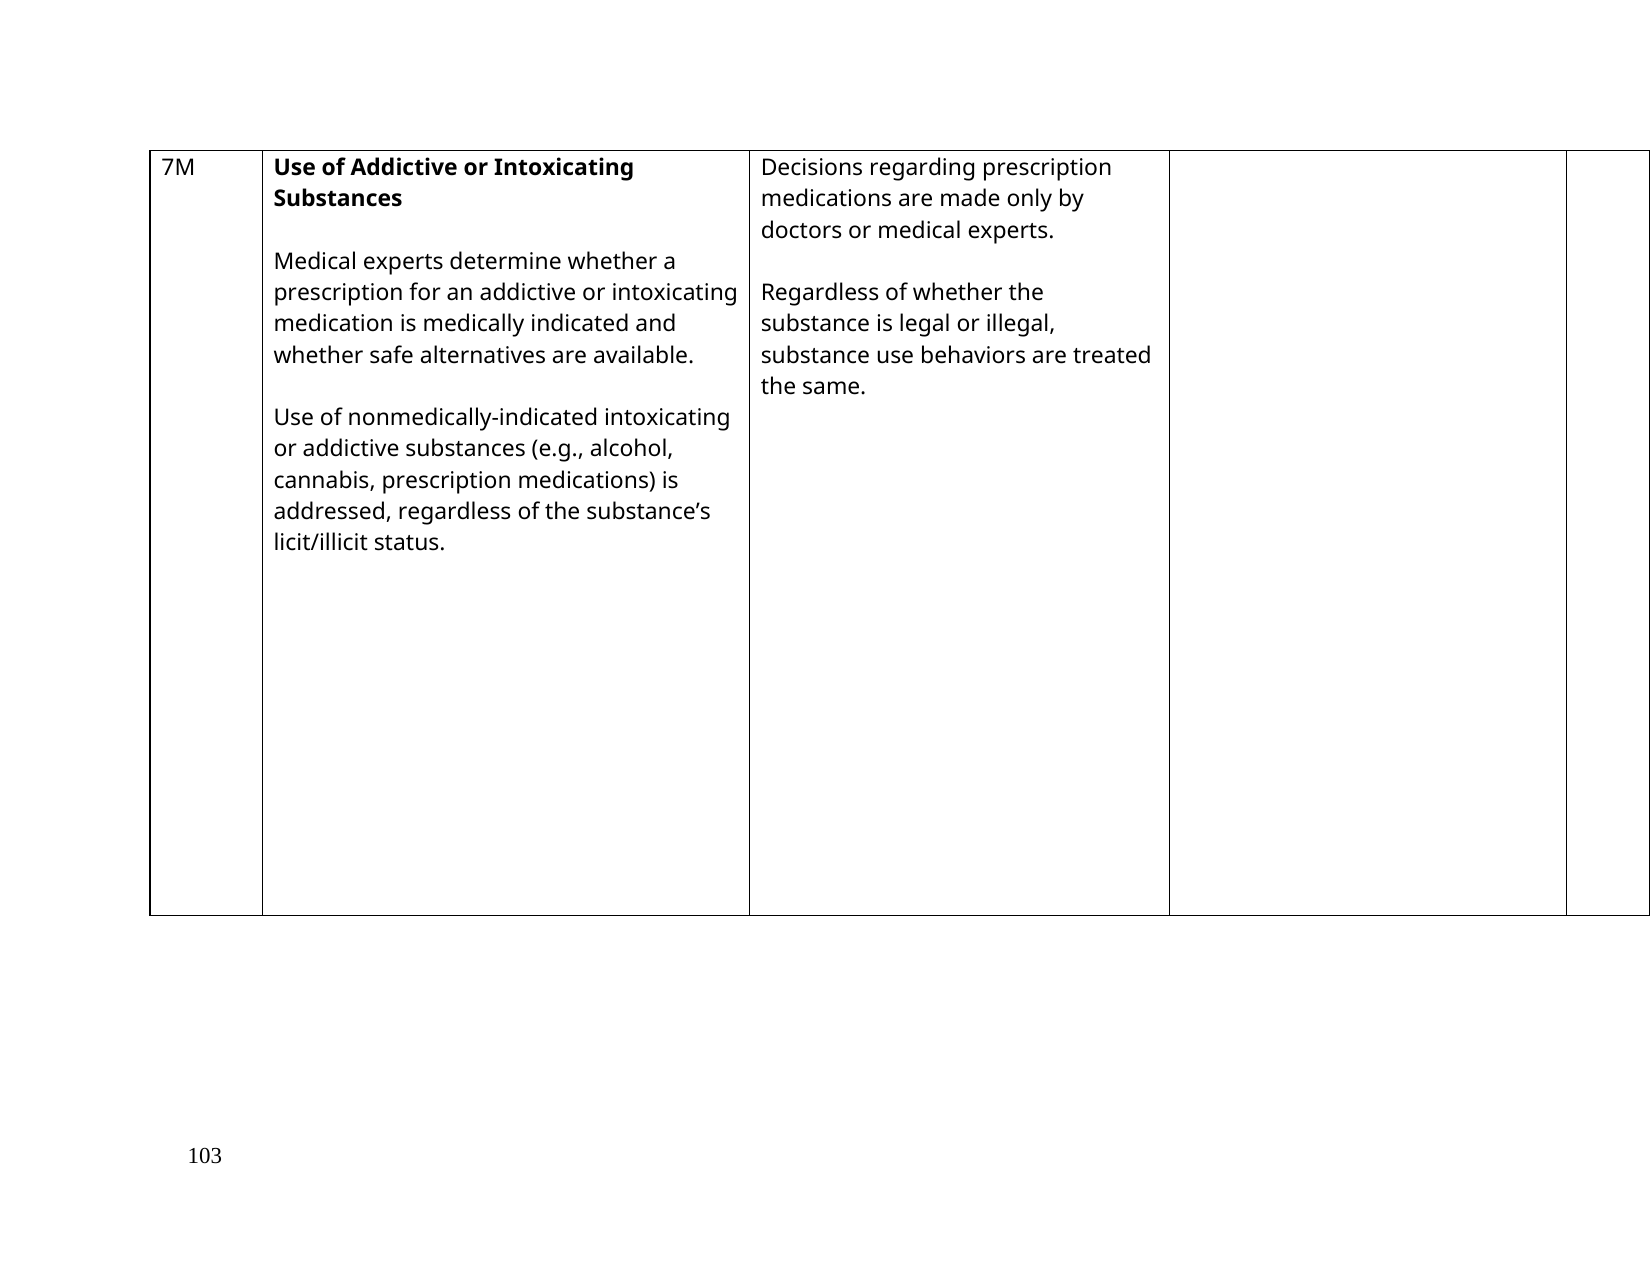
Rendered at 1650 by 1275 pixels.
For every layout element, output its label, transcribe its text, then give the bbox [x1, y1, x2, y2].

table_cell 7M [151, 151, 262, 915]
table_cell [1170, 151, 1566, 915]
table_cell Use of Addictive or Intoxicating Substances Medical experts determine whether a prescription for an addictive or intoxicating medication is medically indicated and whether safe alternatives are available. Use of nonmedically-indicated intoxicating or addictive substances (e.g., alcohol, cannabis, prescription medications) is addressed, regardless of the substance’s licit/illicit status. [263, 151, 749, 915]
table_cell Decisions regarding prescription medications are made only by doctors or medical experts. Regardless of whether the substance is legal or illegal, substance use behaviors are treated the same. [750, 151, 1169, 915]
table_cell [1567, 151, 1649, 915]
